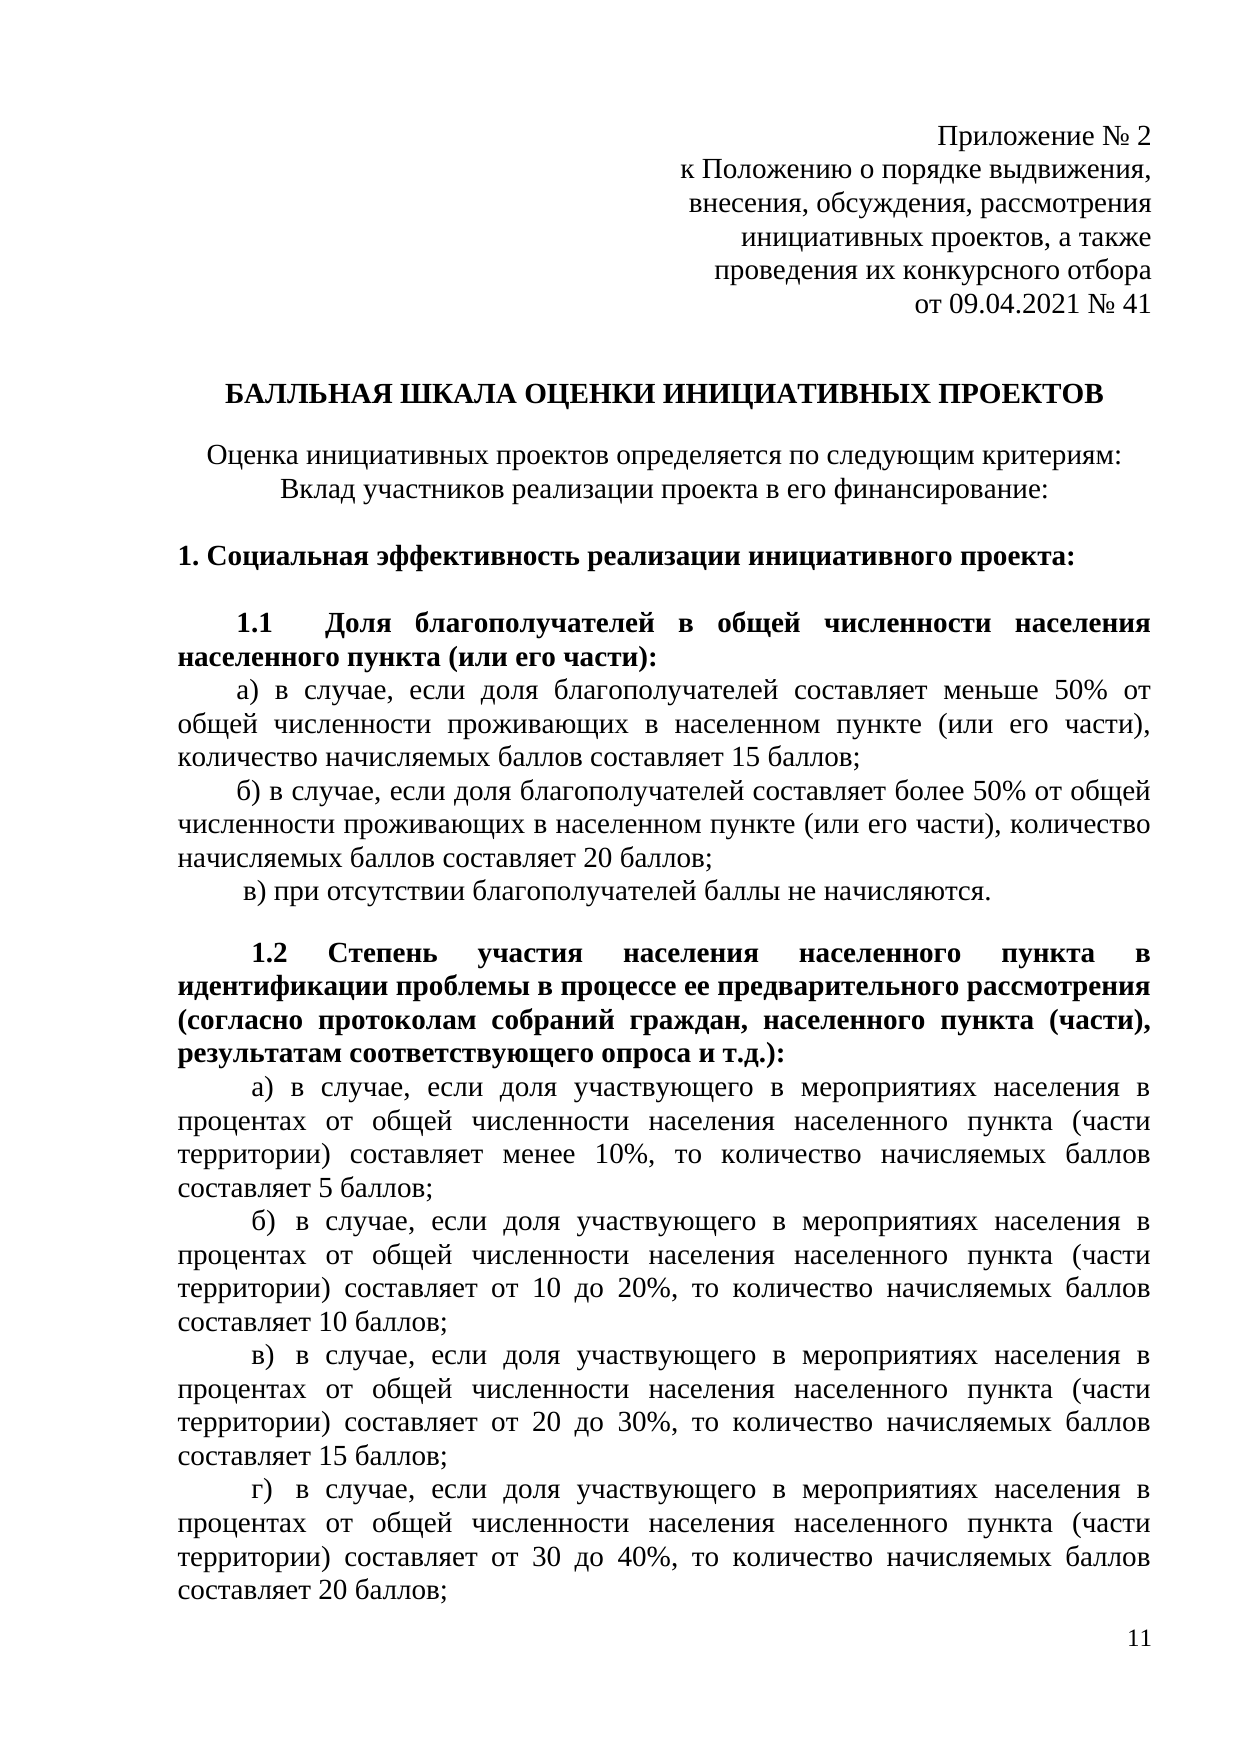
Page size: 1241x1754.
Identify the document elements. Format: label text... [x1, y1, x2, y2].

text внесения, обсуждения, рассмотрения [233, 185, 1152, 219]
text Оценка инициативных проектов определяется по следующим критериям: [177, 437, 1152, 471]
text г) в случае, если доля участвующего в мероприятиях населения в процентах от общей численности населения населенного пункта (части территории) составляет от 30 до 40%, то количество начисляемых баллов составляет 20 баллов; [177, 1472, 1152, 1606]
text б) в случае, если доля участвующего в мероприятиях населения в процентах от общей численности населения населенного пункта (части территории) составляет от 10 до 20%, то количество начисляемых баллов составляет 10 баллов; [177, 1203, 1152, 1337]
text в) в случае, если доля участвующего в мероприятиях населения в процентах от общей численности населения населенного пункта (части территории) составляет от 20 до 30%, то количество начисляемых баллов составляет 15 баллов; [177, 1337, 1152, 1472]
text в) при отсутствии благополучателей баллы не начисляются. [177, 873, 1152, 907]
text проведения их конкурсного отбора [233, 252, 1152, 286]
text инициативных проектов, а также [233, 219, 1152, 252]
text к Положению о порядке выдвижения, [233, 152, 1152, 185]
text 1.2 Степень участия населения населенного пункта в идентификации проблемы в процессе ее предварительного рассмотрения (согласно протоколам собраний граждан, населенного пункта (части), результатам соответствующего опроса и т.д.): [177, 935, 1152, 1069]
text Приложение № 2 [233, 118, 1152, 152]
text 1. Социальная эффективность реализации инициативного проекта: [177, 538, 1152, 572]
text БАЛЛЬНАЯ ШКАЛА ОЦЕНКИ ИНИЦИАТИВНЫХ ПРОЕКТОВ [177, 376, 1152, 409]
text а) в случае, если доля благополучателей составляет меньше 50% от общей численности проживающих в населенном пункте (или его части), количество начисляемых баллов составляет 15 баллов; [177, 672, 1152, 773]
list Доля благополучателей в общей численности населения населенного пункта (или его части): [177, 605, 1152, 672]
text Вклад участников реализации проекта в его финансирование: [177, 471, 1152, 504]
text б) в случае, если доля благополучателей составляет более 50% от общей численности проживающих в населенном пункте (или его части), количество начисляемых баллов составляет 20 баллов; [177, 773, 1152, 873]
text а) в случае, если доля участвующего в мероприятиях населения в процентах от общей численности населения населенного пункта (части территории) составляет менее 10%, то количество начисляемых баллов составляет 5 баллов; [177, 1069, 1152, 1203]
text от 09.04.2021 № 41 [177, 286, 1152, 319]
